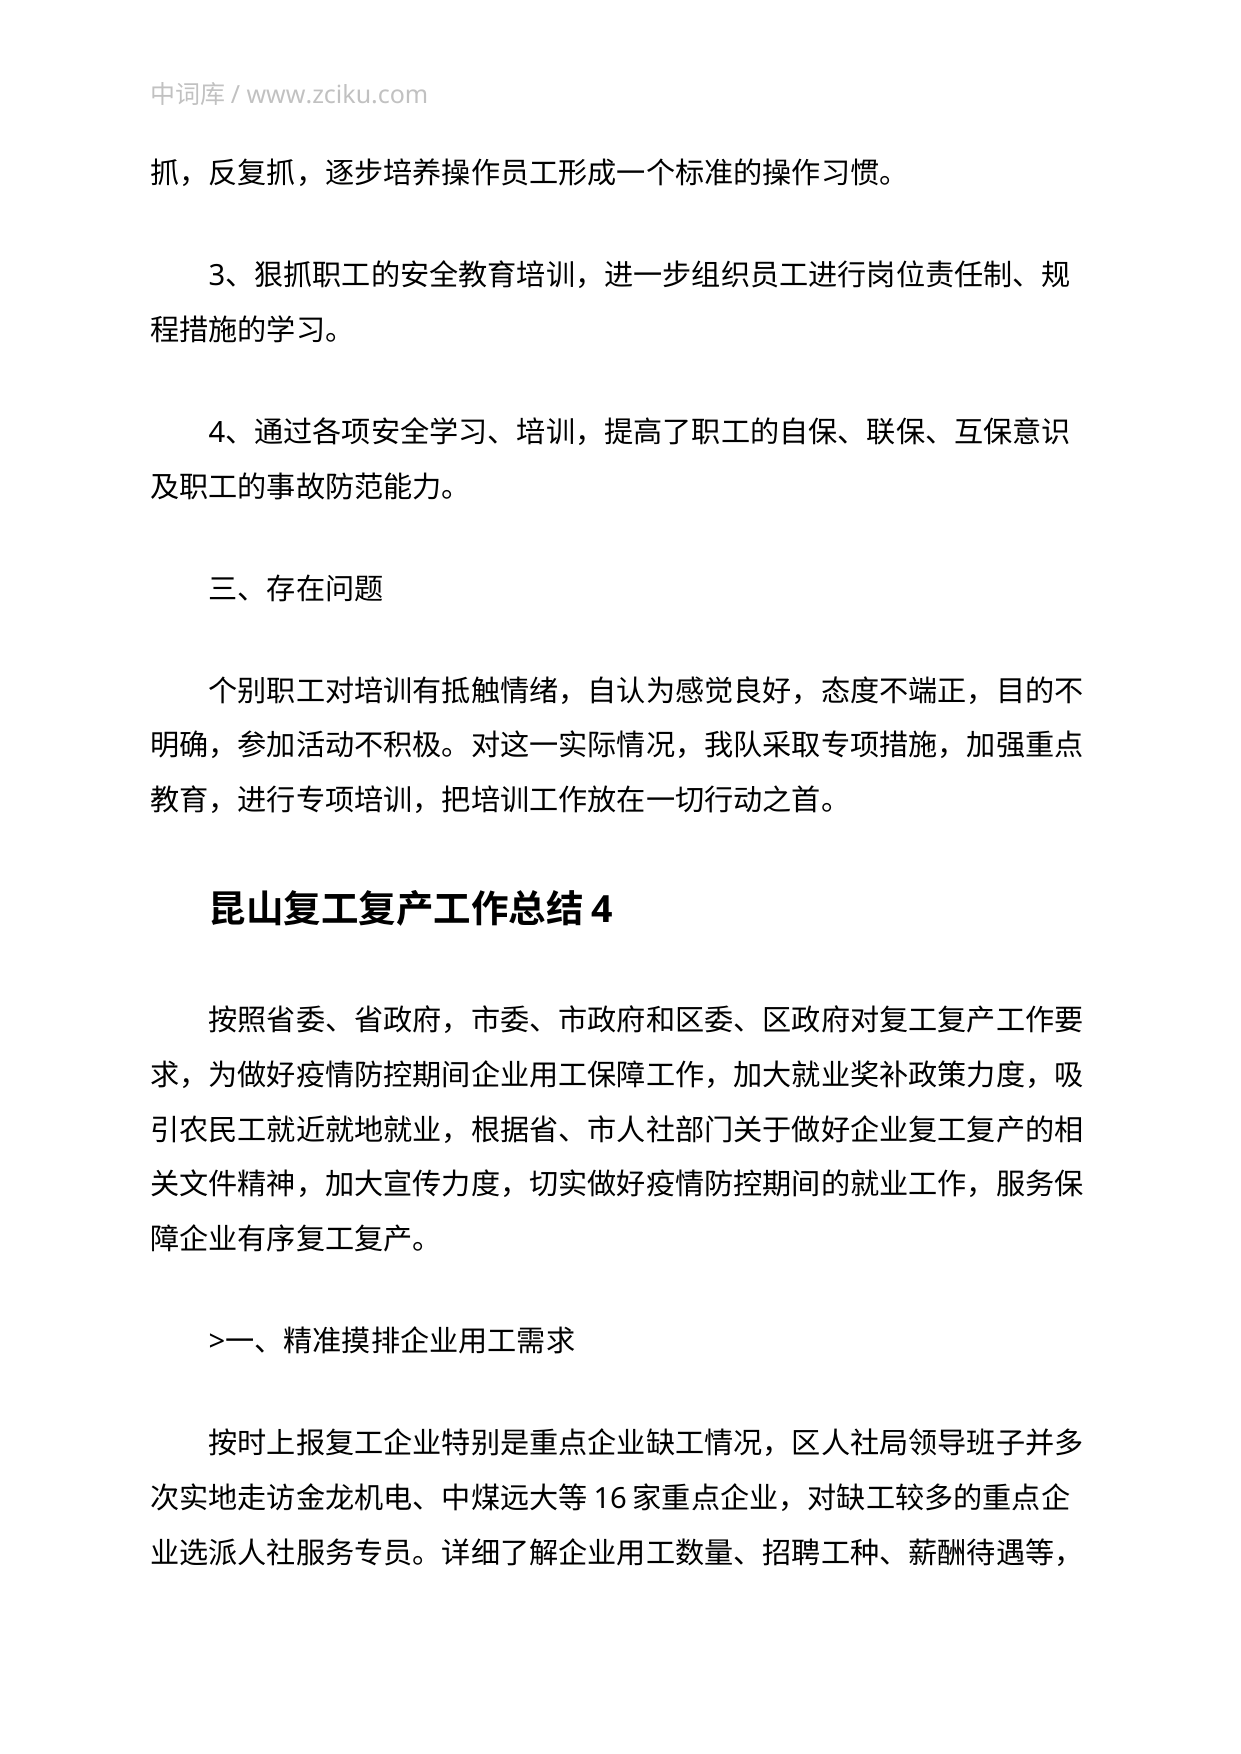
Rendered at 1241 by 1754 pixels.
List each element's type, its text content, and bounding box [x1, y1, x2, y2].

text >一、精准摸排企业用工需求 [150, 1318, 1090, 1360]
text 按照省委、省政府，市委、市政府和区委、区政府对复工复产工作要求，为做好疫情防控期间企业用工保障工作，加大就业奖补政策力度，吸引农民工就近就地就业，根据省、市人社部门关于做好企业复工复产的相关文件精神，加大宣传力度，切实做好疫情防控期间的就业工作，服务保障企业有序复工复产。 [150, 996, 1090, 1258]
text 3、狠抓职工的安全教育培训，进一步组织员工进行岗位责任制、规程措施的学习。 [150, 252, 1090, 349]
text 三、存在问题 [150, 565, 1090, 608]
text 个别职工对培训有抵触情绪，自认为感觉良好，态度不端正，目的不明确，参加活动不积极。对这一实际情况，我队采取专项措施，加强重点教育，进行专项培训，把培训工作放在一切行动之首。 [150, 667, 1090, 819]
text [150, 1419, 1090, 1572]
text 4、通过各项安全学习、培训，提高了职工的自保、联保、互保意识及职工的事故防范能力。 [150, 408, 1090, 506]
text 昆山复工复产工作总结4 [150, 879, 1090, 933]
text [150, 150, 1090, 192]
